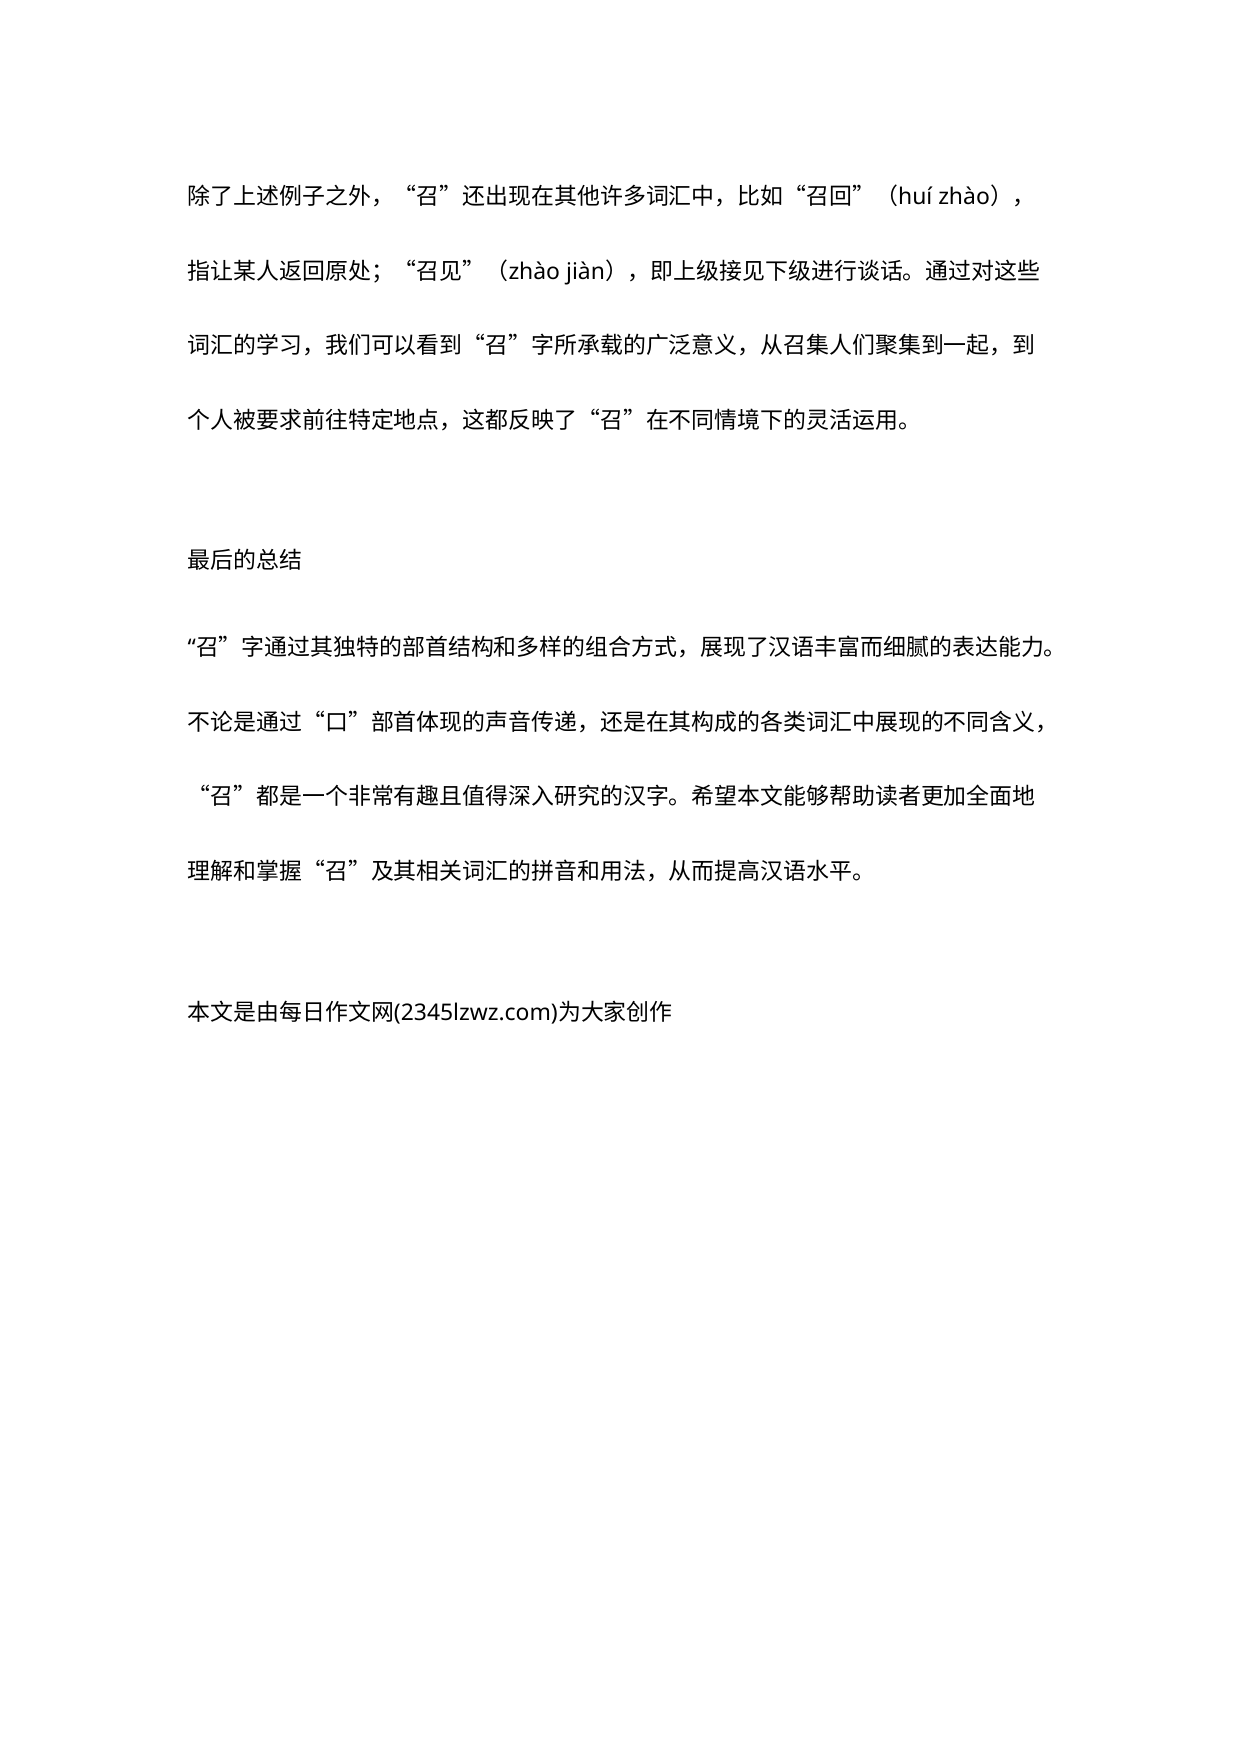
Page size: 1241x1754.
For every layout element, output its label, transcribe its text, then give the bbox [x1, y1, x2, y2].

text 除了上述例子之外，“召”还出现在其他许多词汇中，比如“召回”（huí zhào），指让某人返回原处；“召见”（zhào jiàn），即上级接见下级进行谈话。通过对这些词汇的学习，我们可以看到“召”字所承载的广泛意义，从召集人们聚集到一起，到个人被要求前往特定地点，这都反映了“召”在不同情境下的灵活运用。 [187, 162, 1053, 451]
text 最后的总结 [187, 526, 1053, 591]
text “召”字通过其独特的部首结构和多样的组合方式，展现了汉语丰富而细腻的表达能力。不论是通过“口”部首体现的声音传递，还是在其构成的各类词汇中展现的不同含义，“召”都是一个非常有趣且值得深入研究的汉字。希望本文能够帮助读者更加全面地理解和掌握“召”及其相关词汇的拼音和用法，从而提高汉语水平。 [187, 613, 1053, 902]
text 本文是由每日作文网(2345lzwz.com)为大家创作 [187, 977, 1053, 1042]
